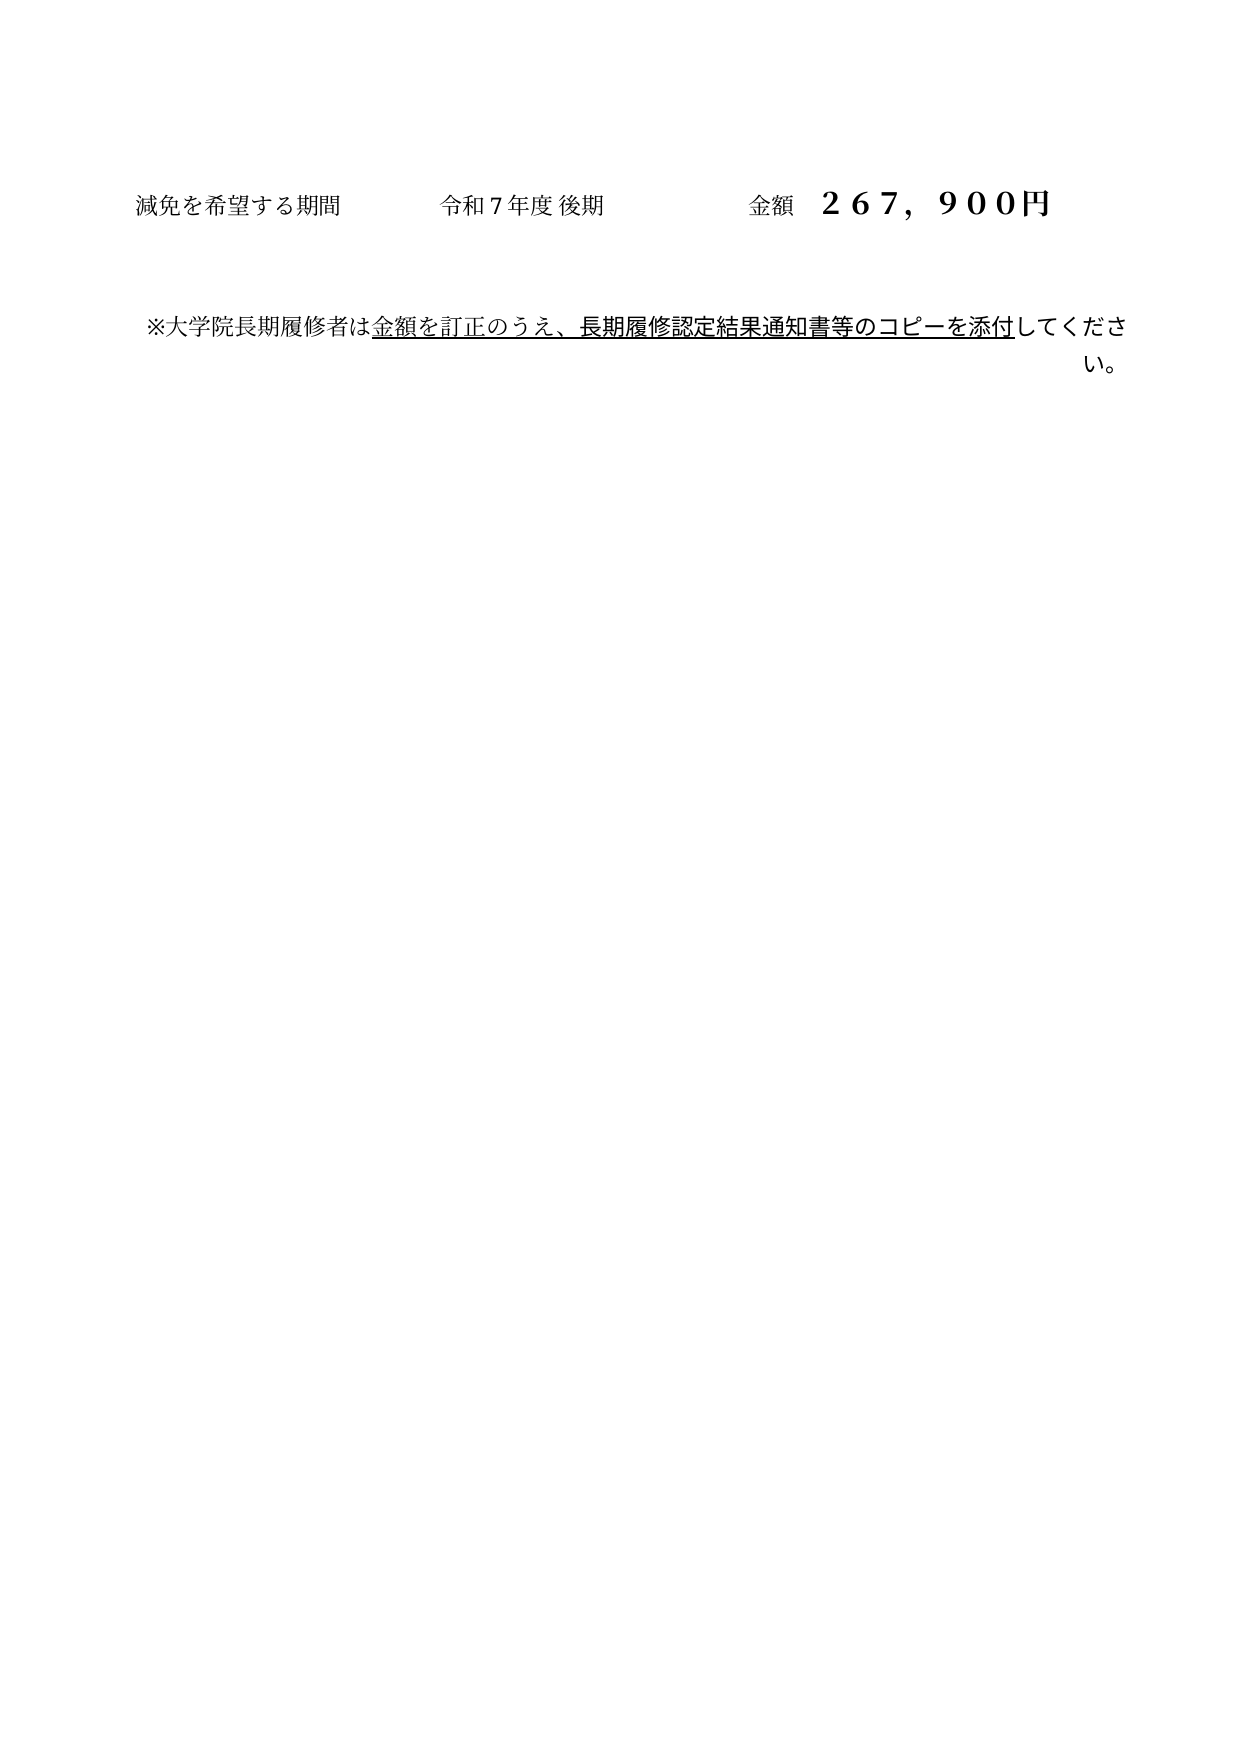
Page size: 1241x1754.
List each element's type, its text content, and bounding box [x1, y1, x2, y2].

text 減免を希望する期間 令和7年度 後期 金額 ２６７，９００円 [112, 164, 1128, 239]
text ※大学院長期履修者は金額を訂正のうえ、長期履修認定結果通知書等のコピーを添付してください。 [112, 307, 1128, 382]
